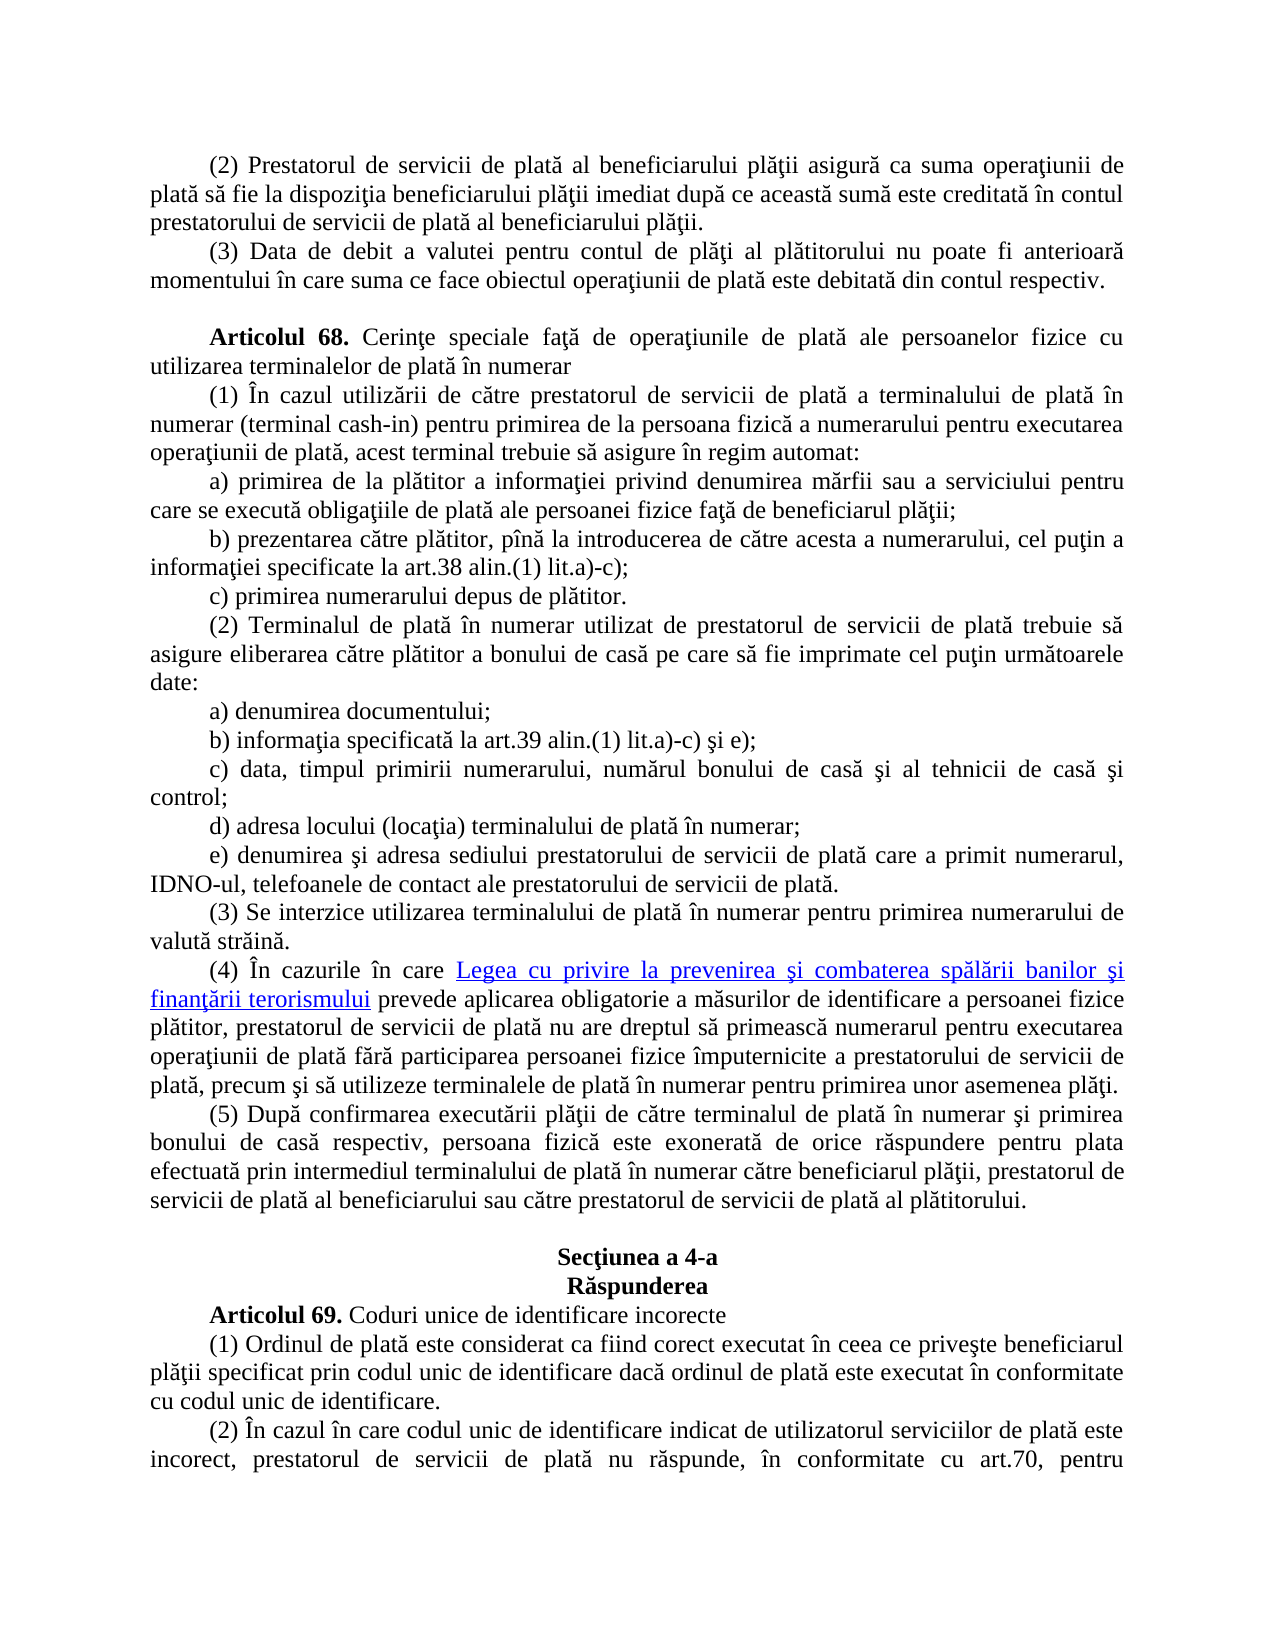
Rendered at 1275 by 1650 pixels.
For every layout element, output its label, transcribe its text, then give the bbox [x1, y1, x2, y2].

text c) primirea numerarului depus de plătitor. [150, 581, 1125, 610]
text b) informaţia specificată la art.39 alin.(1) lit.a)-c) şi e); [150, 725, 1125, 754]
text c) data, timpul primirii numerarului, numărul bonului de casă şi al tehnicii de casă şi control; [150, 754, 1125, 811]
text (2) Prestatorul de servicii de plată al beneficiarului plăţii asigură ca suma operaţiunii de plată să fie la dispoziţia beneficiarului plăţii imediat după ce această sumă este creditată în contul prestatorului de servicii de plată al beneficiarului plăţii. [150, 150, 1125, 236]
text Răspunderea [150, 1271, 1125, 1300]
text (4) În cazurile în care Legea cu privire la prevenirea şi combaterea spălării banilor şi finanţării terorismului prevede aplicarea obligatorie a măsurilor de identificare a persoanei fizice plătitor, prestatorul de servicii de plată nu are dreptul să primească numerarul pentru executarea operaţiunii de plată fără participarea persoanei fizice împuternicite a prestatorului de servicii de plată, precum şi să utilizeze terminalele de plată în numerar pentru primirea unor asemenea plăţi. [150, 955, 1125, 1099]
text a) denumirea documentului; [150, 696, 1125, 725]
text (3) Se interzice utilizarea terminalului de plată în numerar pentru primirea numerarului de valută străină. [150, 897, 1125, 955]
text Articolul 69. Coduri unice de identificare incorecte [150, 1300, 1125, 1329]
text a) primirea de la plătitor a informaţiei privind denumirea mărfii sau a serviciului pentru care se execută obligaţiile de plată ale persoanei fizice faţă de beneficiarul plăţii; [150, 466, 1125, 524]
text e) denumirea şi adresa sediului prestatorului de servicii de plată care a primit numerarul, IDNO-ul, telefoanele de contact ale prestatorului de servicii de plată. [150, 840, 1125, 897]
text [150, 1415, 1125, 1472]
text b) prezentarea către plătitor, pînă la introducerea de către acesta a numerarului, cel puţin a informaţiei specificate la art.38 alin.(1) lit.a)-c); [150, 524, 1125, 581]
text (5) După confirmarea executării plăţii de către terminalul de plată în numerar şi primirea bonului de casă respectiv, persoana fizică este exonerată de orice răspundere pentru plata efectuată prin intermediul terminalului de plată în numerar către beneficiarul plăţii, prestatorul de servicii de plată al beneficiarului sau către prestatorul de servicii de plată al plătitorului. [150, 1099, 1125, 1214]
text (1) Ordinul de plată este considerat ca fiind corect executat în ceea ce priveşte beneficiarul plăţii specificat prin codul unic de identificare dacă ordinul de plată este executat în conformitate cu codul unic de identificare. [150, 1329, 1125, 1415]
text d) adresa locului (locaţia) terminalului de plată în numerar; [150, 811, 1125, 840]
text (3) Data de debit a valutei pentru contul de plăţi al plătitorului nu poate fi anterioară momentului în care suma ce face obiectul operaţiunii de plată este debitată din contul respectiv. [150, 236, 1125, 294]
text (1) În cazul utilizării de către prestatorul de servicii de plată a terminalului de plată în numerar (terminal cash-in) pentru primirea de la persoana fizică a numerarului pentru executarea operaţiunii de plată, acest terminal trebuie să asigure în regim automat: [150, 380, 1125, 466]
text (2) Terminalul de plată în numerar utilizat de prestatorul de servicii de plată trebuie să asigure eliberarea către plătitor a bonului de casă pe care să fie imprimate cel puţin următoarele date: [150, 610, 1125, 696]
text Secţiunea a 4-a [150, 1242, 1125, 1271]
text Articolul 68. Cerinţe speciale faţă de operaţiunile de plată ale persoanelor fizice cu utilizarea terminalelor de plată în numerar [150, 322, 1125, 380]
